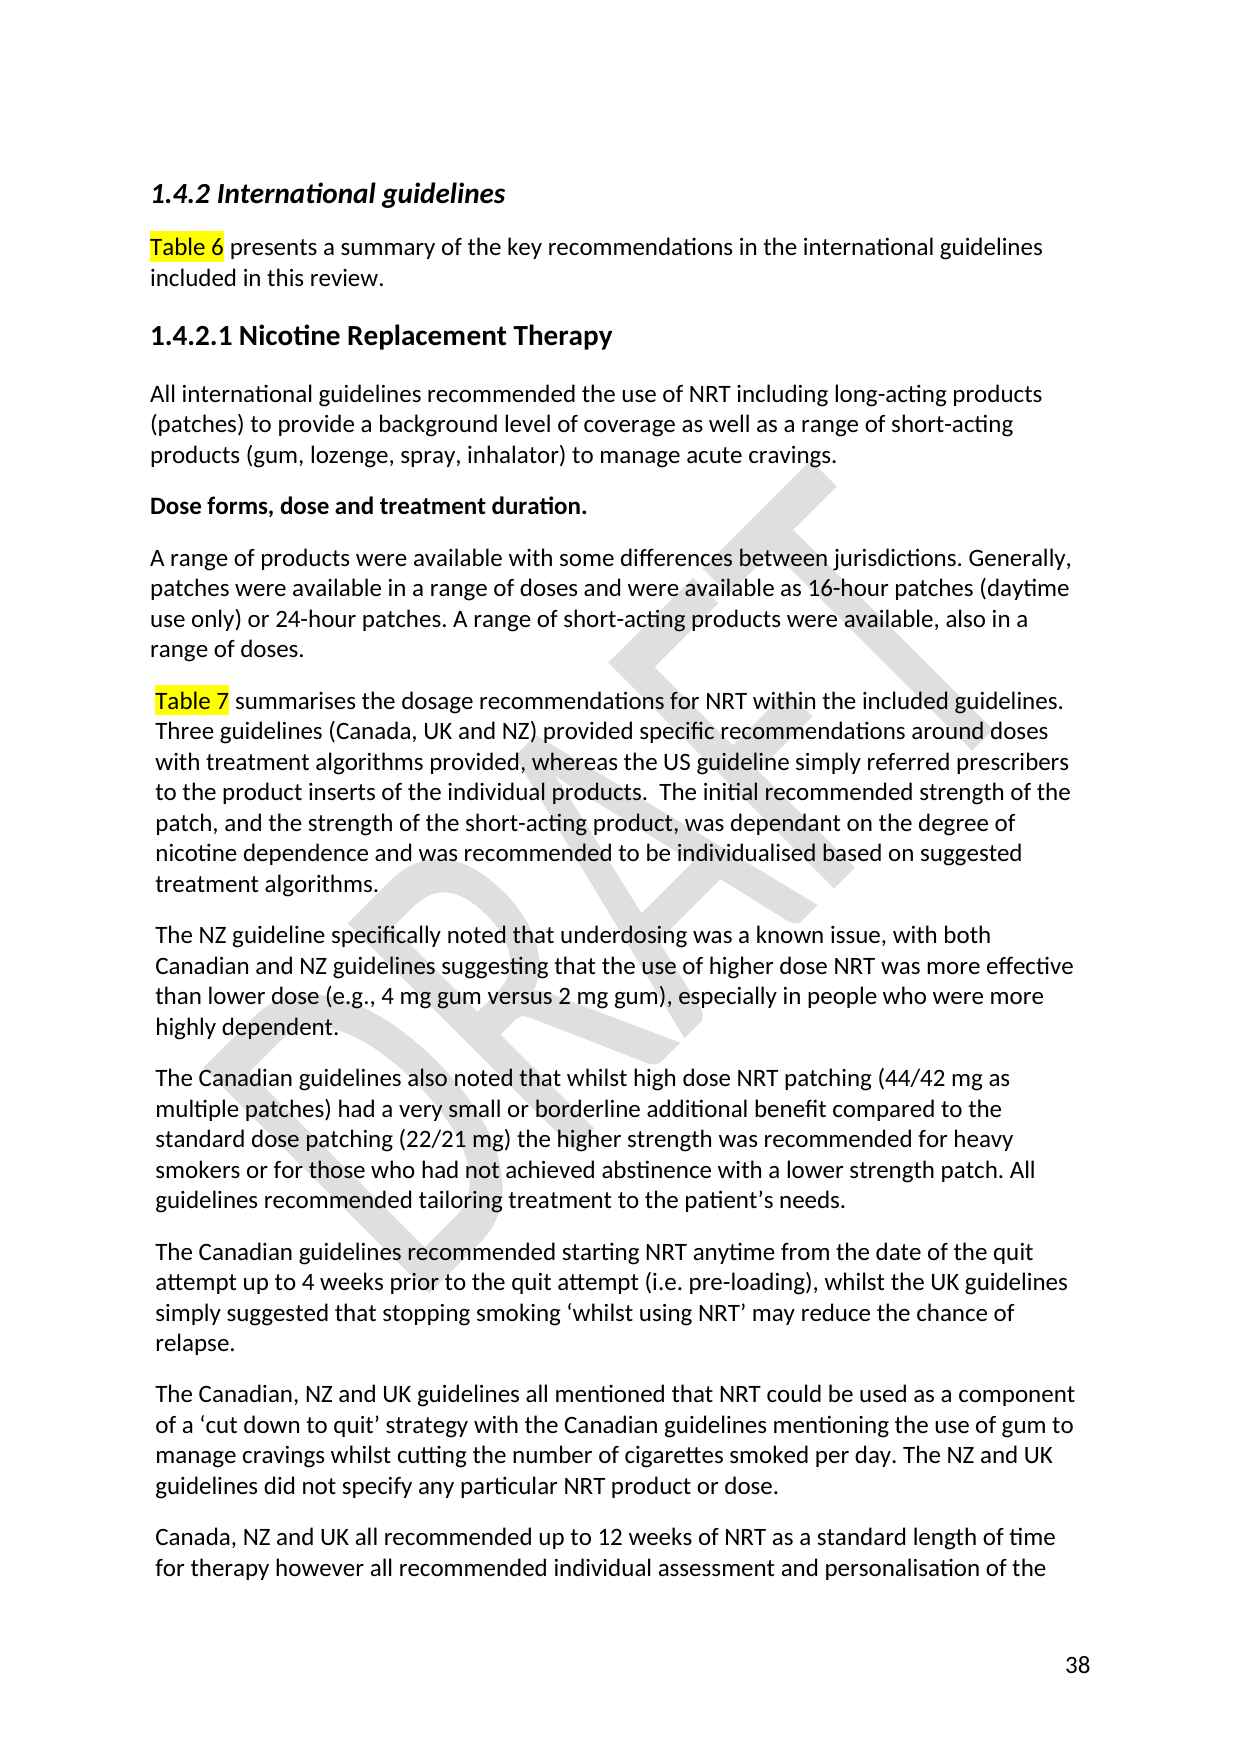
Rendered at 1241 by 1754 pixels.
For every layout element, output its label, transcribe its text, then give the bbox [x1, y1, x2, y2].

text Table 7 summarises the dosage recommendations for NRT within the included guidelines. Three guidelines (Canada, UK and NZ) provided specific recommendations around doses with treatment algorithms provided, whereas the US guideline simply referred prescribers to the product inserts of the individual products. The initial recommended strength of the patch, and the strength of the short-acting product, was dependant on the degree of nicotine dependence and was recommended to be individualised based on suggested treatment algorithms. [155, 685, 1090, 898]
subtitle 1.4.2 International guidelines [150, 175, 1090, 211]
text All international guidelines recommended the use of NRT including long-acting products (patches) to provide a background level of coverage as well as a range of short-acting products (gum, lozenge, spray, inhalator) to manage acute cravings. [150, 378, 1090, 470]
text The Canadian, NZ and UK guidelines all mentioned that NRT could be used as a component of a ‘cut down to quit’ strategy with the Canadian guidelines mentioning the use of gum to manage cravings whilst cutting the number of cigarettes smoked per day. The NZ and UK guidelines did not specify any particular NRT product or dose. [155, 1378, 1090, 1501]
text Dose forms, dose and treatment duration. [150, 491, 1090, 521]
text The NZ guideline specifically noted that underdosing was a known issue, with both Canadian and NZ guidelines suggesting that the use of higher dose NRT was more effective than lower dose (e.g., 4 mg gum versus 2 mg gum), especially in people who were more highly dependent. [155, 919, 1090, 1041]
text The Canadian guidelines also noted that whilst high dose NRT patching (44/42 mg as multiple patches) had a very small or borderline additional benefit compared to the standard dose patching (22/21 mg) the higher strength was recommended for heavy smokers or for those who had not achieved abstinence with a lower strength patch. All guidelines recommended tailoring treatment to the patient’s needs. [155, 1062, 1090, 1215]
text The Canadian guidelines recommended starting NRT anytime from the date of the quit attempt up to 4 weeks prior to the quit attempt (i.e. pre-loading), whilst the UK guidelines simply suggested that stopping smoking ‘whilst using NRT’ may reduce the chance of relapse. [155, 1236, 1090, 1358]
text A range of products were available with some differences between jurisdictions. Generally, patches were available in a range of doses and were available as 16-hour patches (daytime use only) or 24-hour patches. A range of short-acting products were available, also in a range of doses. [150, 542, 1090, 664]
text Table 6 presents a summary of the key recommendations in the international guidelines included in this review. [150, 231, 1090, 292]
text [155, 1521, 1090, 1582]
subtitle 1.4.2.1 Nicotine Replacement Therapy [150, 317, 1090, 353]
